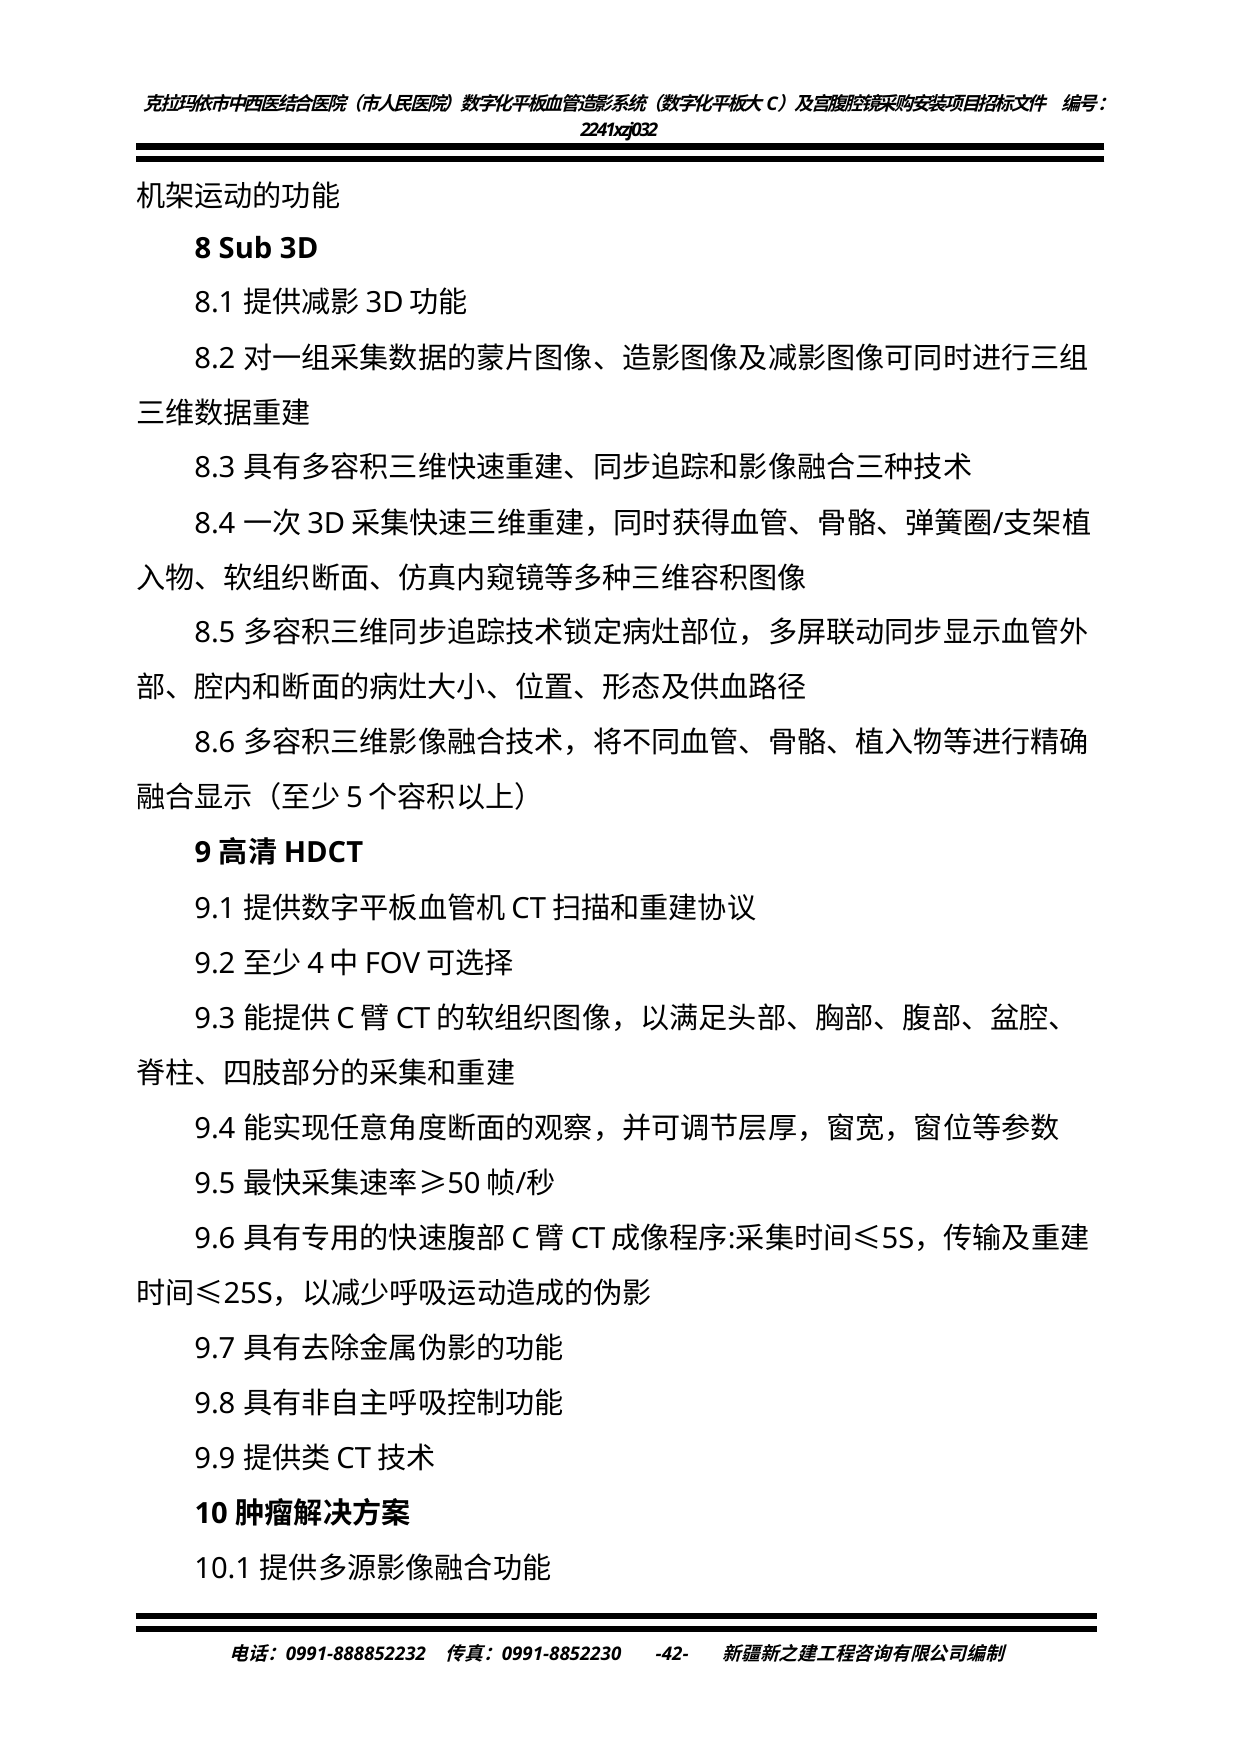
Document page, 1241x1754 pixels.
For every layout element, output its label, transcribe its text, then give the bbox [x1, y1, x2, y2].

text 9.8 具有非自主呼吸控制功能 [136, 1380, 1104, 1422]
text 8 Sub 3D [136, 227, 1104, 267]
text 9.2 至少4中FOV可选择 [136, 939, 1104, 982]
text 9.5 最快采集速率≥50帧/秒 [136, 1159, 1104, 1202]
text 9 高清 HDCT [136, 829, 1104, 871]
text 9.9 提供类CT技术 [136, 1435, 1104, 1477]
text 8.3 具有多容积三维快速重建、同步追踪和影像融合三种技术 [136, 444, 1104, 486]
text 9.7 具有去除金属伪影的功能 [136, 1324, 1104, 1367]
text 8.1 提供减影3D功能 [136, 279, 1104, 321]
text 8.2 对一组采集数据的蒙片图像、造影图像及减影图像可同时进行三组三维数据重建 [136, 334, 1104, 431]
text 9.6 具有专用的快速腹部C臂CT成像程序:采集时间≤5S，传输及重建时间≤25S，以减少呼吸运动造成的伪影 [136, 1214, 1104, 1312]
text 10.1 提供多源影像融合功能 [136, 1545, 1104, 1587]
text 9.3 能提供C臂CT的软组织图像，以满足头部、胸部、腹部、盆腔、脊柱、四肢部分的采集和重建 [136, 994, 1104, 1092]
text 8.4 一次3D采集快速三维重建，同时获得血管、骨骼、弹簧圈/支架植入物、软组织断面、仿真内窥镜等多种三维容积图像 [136, 499, 1104, 596]
text 8.5 多容积三维同步追踪技术锁定病灶部位，多屏联动同步显示血管外部、腔内和断面的病灶大小、位置、形态及供血路径 [136, 609, 1104, 706]
text 10 肿瘤解决方案 [136, 1490, 1104, 1532]
text 9.1 提供数字平板血管机CT扫描和重建协议 [136, 884, 1104, 927]
text 8.6 多容积三维影像融合技术，将不同血管、骨骼、植入物等进行精确融合显示（至少5个容积以上） [136, 719, 1104, 816]
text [136, 173, 1104, 215]
text 9.4 能实现任意角度断面的观察，并可调节层厚，窗宽，窗位等参数 [136, 1104, 1104, 1147]
